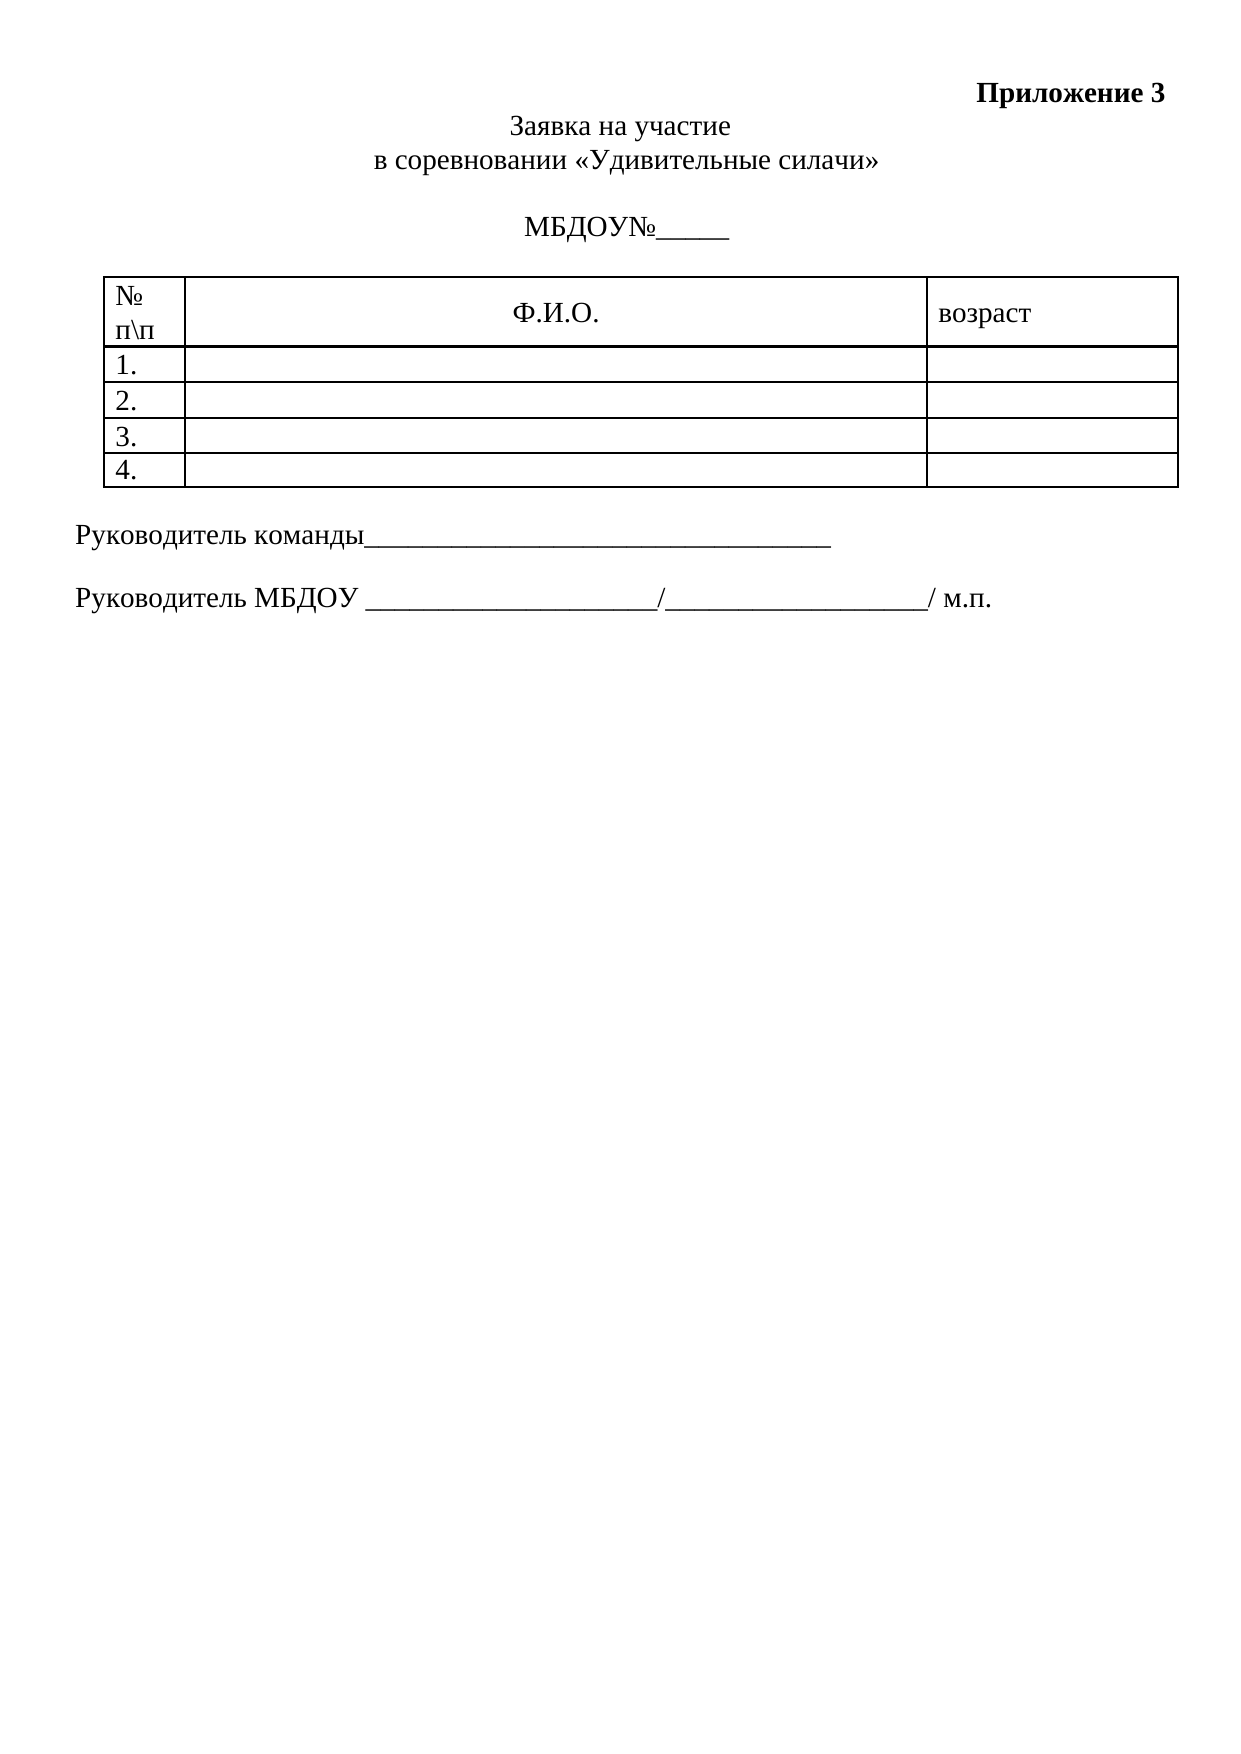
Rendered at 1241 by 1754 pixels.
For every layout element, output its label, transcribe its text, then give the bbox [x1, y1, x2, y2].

table_header Ф.И.О. [186, 278, 926, 345]
table_header № п\п [105, 278, 184, 345]
table_cell [928, 419, 1177, 452]
table_cell 3. [105, 419, 184, 452]
table_cell [186, 419, 926, 452]
table_cell 2. [105, 383, 184, 417]
table_cell [186, 454, 926, 486]
text в соревновании «Удивительные силачи» [87, 142, 1165, 176]
table_cell [928, 348, 1177, 381]
table_cell 4. [105, 454, 184, 486]
table_cell [928, 383, 1177, 417]
table_cell 1. [105, 348, 184, 381]
table_cell [186, 348, 926, 381]
text Приложение 3 [75, 75, 1165, 108]
text Заявка на участие [75, 108, 1165, 142]
text Руководитель команды________________________________ [75, 517, 1165, 551]
table_header возраст [928, 278, 1177, 345]
table_cell [928, 454, 1177, 486]
text Руководитель МБДОУ ____________________/__________________/ м.п. [75, 580, 1165, 613]
text МБДОУ№_____ [87, 209, 1165, 243]
table_cell [186, 383, 926, 417]
